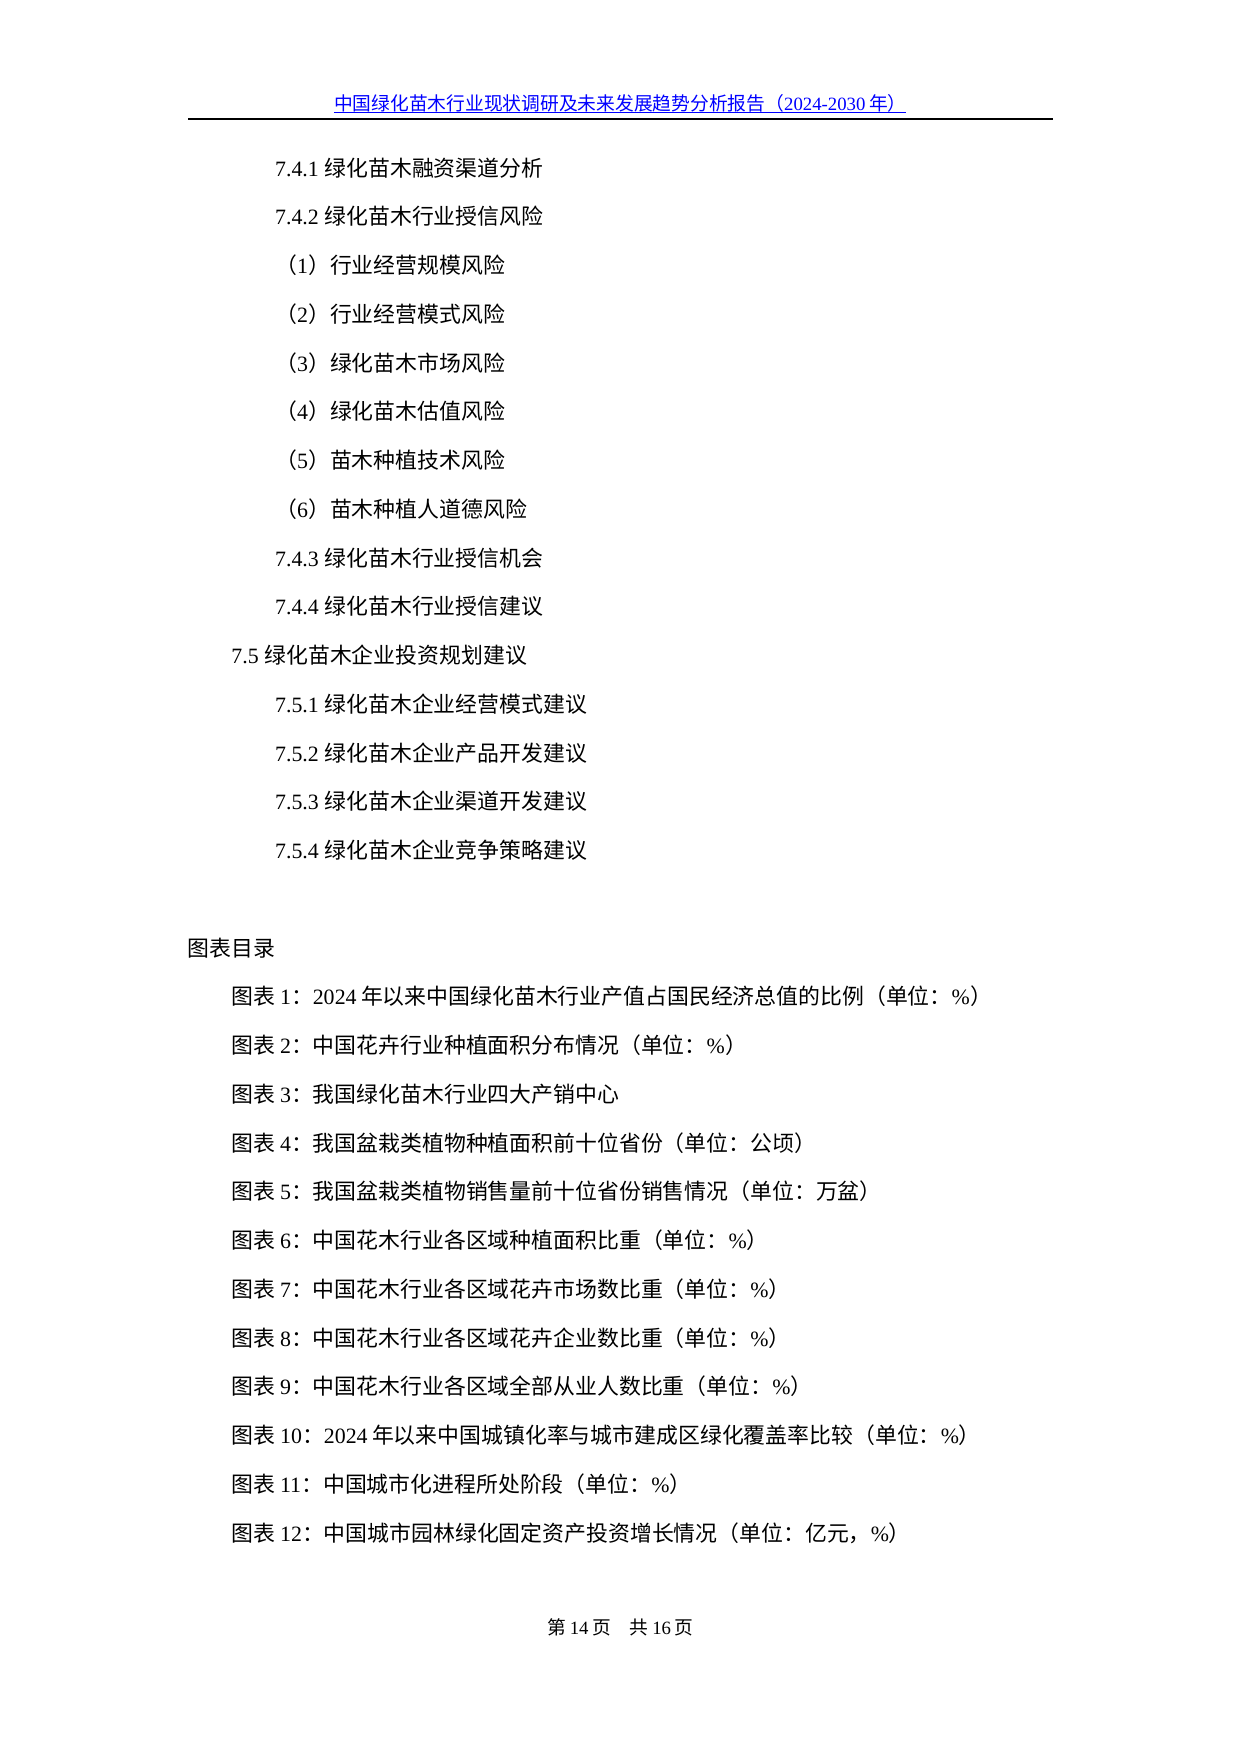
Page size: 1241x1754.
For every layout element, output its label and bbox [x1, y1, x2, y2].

text [187, 150, 1053, 1548]
